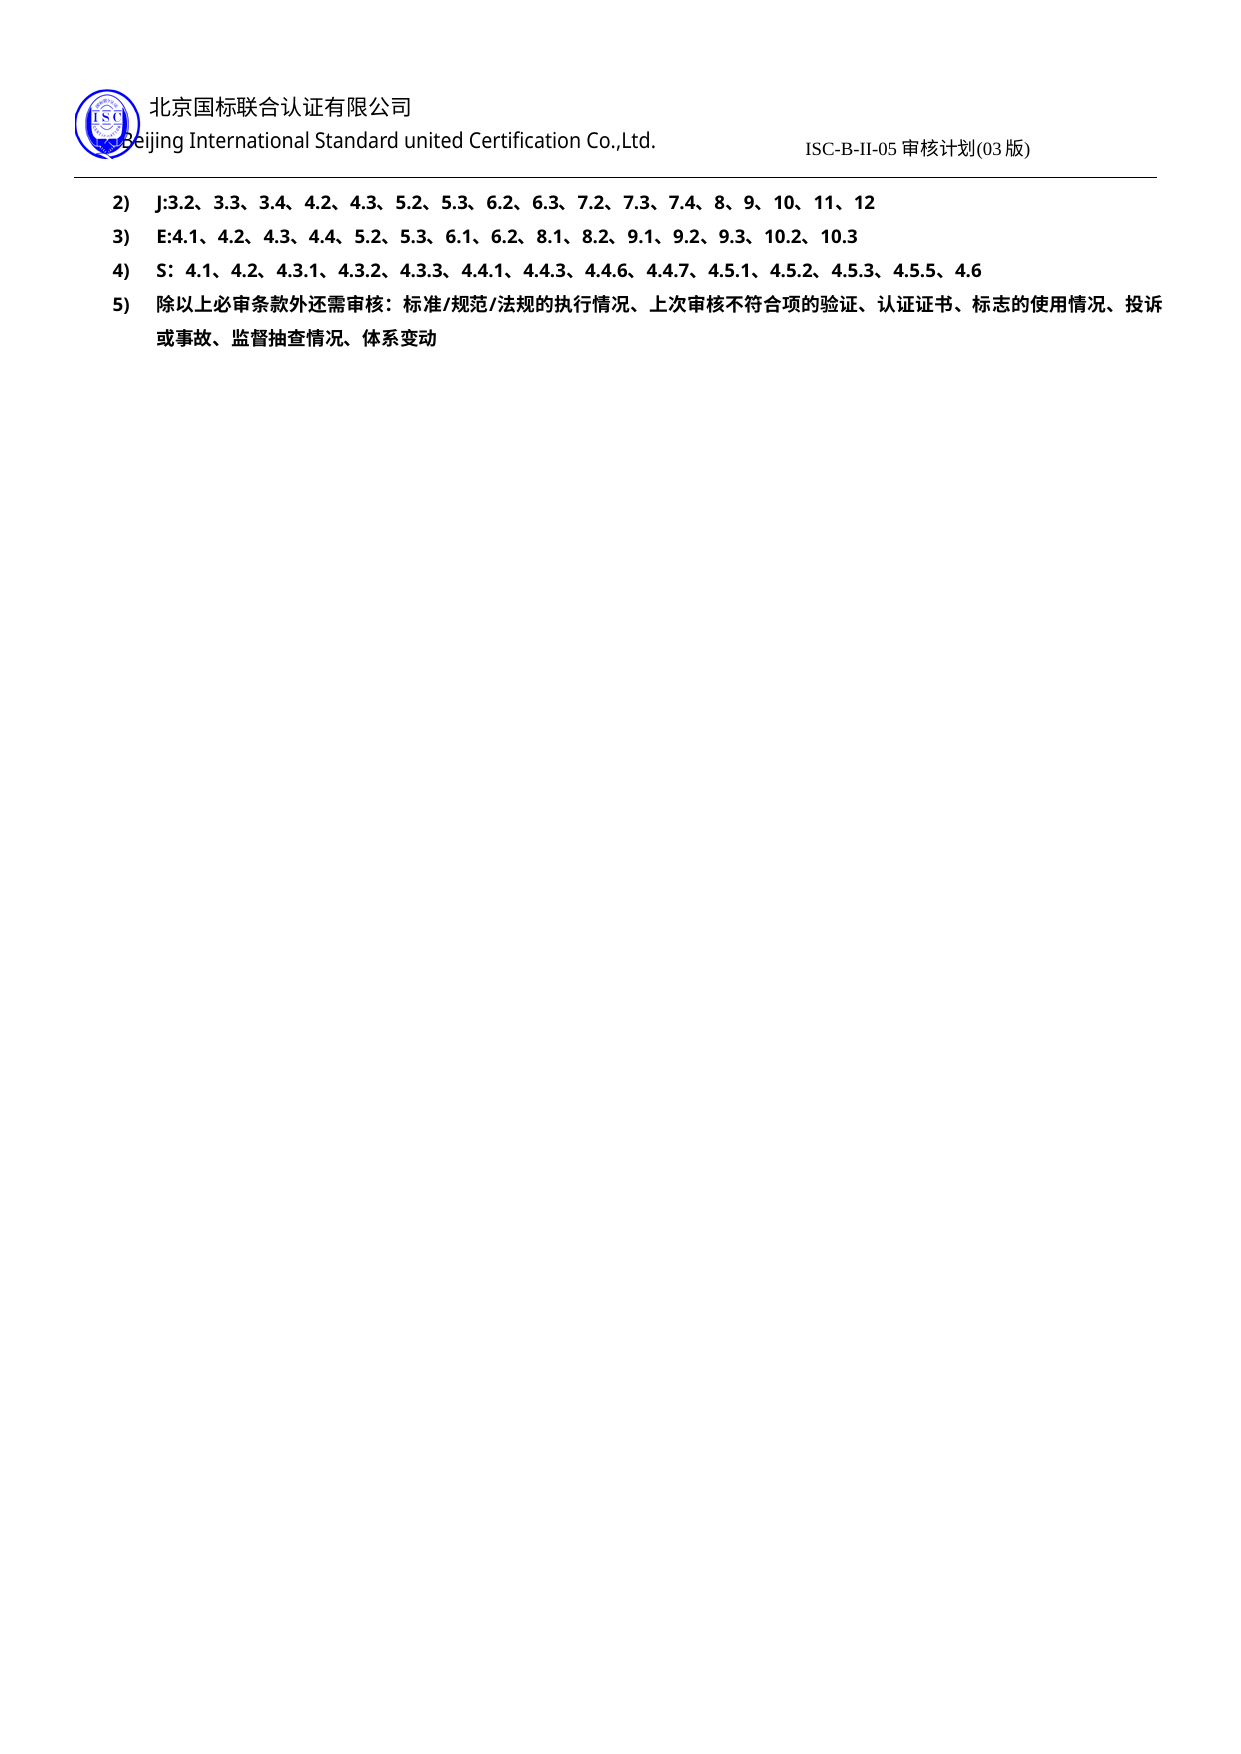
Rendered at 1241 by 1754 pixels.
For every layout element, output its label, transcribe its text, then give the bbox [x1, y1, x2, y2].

list E:4.1、4.2、4.3、4.4、5.2、5.3、6.1、6.2、8.1、8.2、9.1、9.2、9.3、10.2、10.3 [112, 218, 1165, 252]
list S：4.1、4.2、4.3.1、4.3.2、4.3.3、4.4.1、4.4.3、4.4.6、4.4.7、4.5.1、4.5.2、4.5.3、4.5.5、4.6 [112, 252, 1165, 286]
picture [75, 89, 143, 158]
list J:3.2、3.3、3.4、4.2、4.3、5.2、5.3、6.2、6.3、7.2、7.3、7.4、8、9、10、11、12 [112, 184, 1165, 218]
list 除以上必审条款外还需审核：标准/规范/法规的执行情况、上次审核不符合项的验证、认证证书、标志的使用情况、投诉或事故、监督抽查情况、体系变动 [112, 286, 1165, 354]
